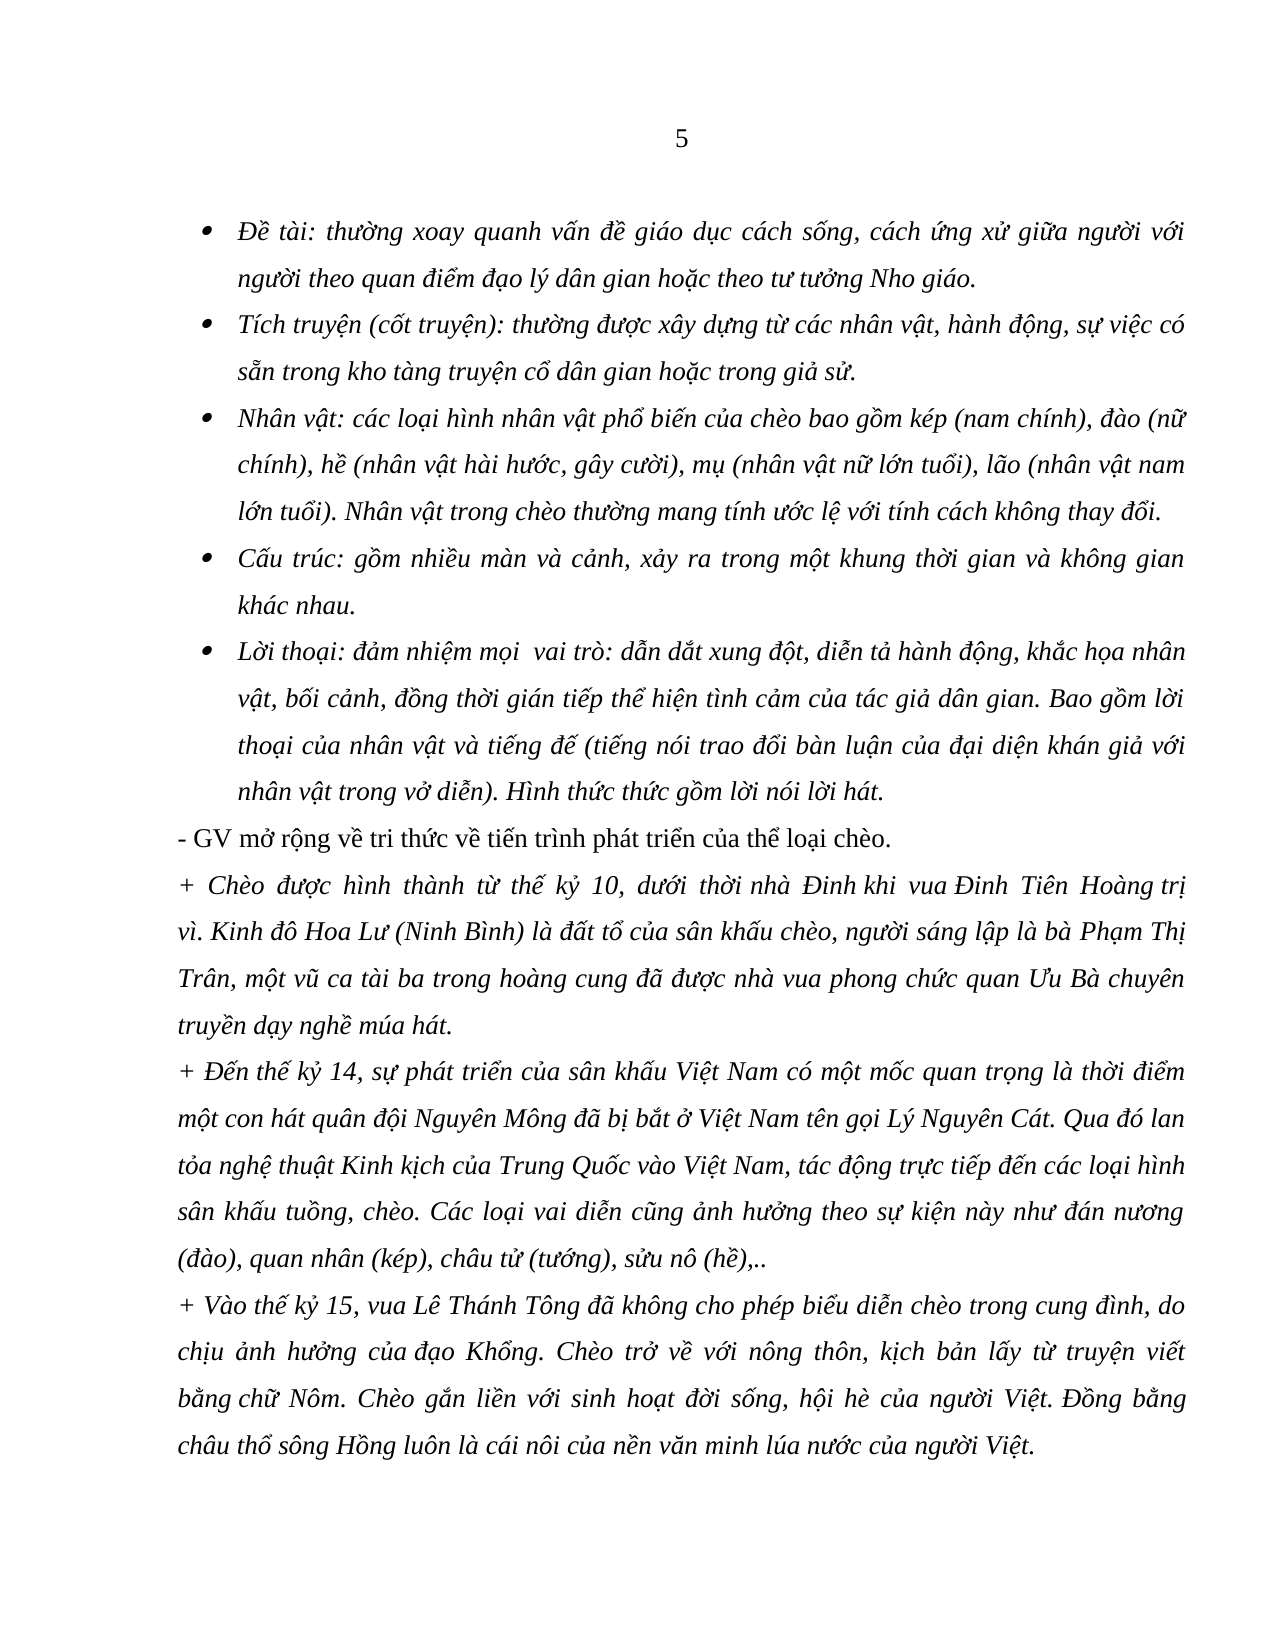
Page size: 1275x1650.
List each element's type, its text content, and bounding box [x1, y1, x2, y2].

list Cấu trúc: gồm nhiều màn và cảnh, xảy ra trong một khung thời gian và không gian khác nhau. [200, 542, 1186, 620]
text + Vào thế kỷ 15, vua Lê Thánh Tông đã không cho phép biểu diễn chèo trong cung đình, do chịu ảnh hưởng của đạo Khổng. Chèo trở về với nông thôn, kịch bản lấy từ truyện viết bằng chữ Nôm. Chèo gắn liền với sinh hoạt đời sống, hội hè của người Việt. Đồng bằng châu thổ sông Hồng luôn là cái nôi của nền văn minh lúa nước của người Việt. [177, 1289, 1186, 1460]
list Nhân vật: các loại hình nhân vật phổ biến của chèo bao gồm kép (nam chính), đào (nữ chính), hề (nhân vật hài hước, gây cười), mụ (nhân vật nữ lớn tuổi), lão (nhân vật nam lớn tuổi). Nhân vật trong chèo thường mang tính ước lệ với tính cách không thay đổi. [200, 402, 1186, 526]
list Đề tài: thường xoay quanh vấn đề giáo dục cách sống, cách ứng xử giữa người với người theo quan điểm đạo lý dân gian hoặc theo tư tưởng Nho giáo. [200, 215, 1186, 293]
text - GV mở rộng về tri thức về tiến trình phát triển của thể loại chèo. [177, 822, 1186, 853]
list Tích truyện (cốt truyện): thường được xây dựng từ các nhân vật, hành động, sự việc có sẵn trong kho tàng truyện cổ dân gian hoặc trong giả sử. [200, 308, 1186, 386]
list Lời thoại: đảm nhiệm mọi vai trò: dẫn dắt xung đột, diễn tả hành động, khắc họa nhân vật, bối cảnh, đồng thời gián tiếp thể hiện tình cảm của tác giả dân gian. Bao gồm lời thoại của nhân vật và tiếng đế (tiếng nói trao đổi bàn luận của đại diện khán giả với nhân vật trong vở diễn). Hình thức thức gồm lời nói lời hát. [200, 635, 1186, 807]
text + Chèo được hình thành từ thế kỷ 10, dưới thời nhà Đinh khi vua Đinh Tiên Hoàng trị vì. Kinh đô Hoa Lư (Ninh Bình) là đất tổ của sân khấu chèo, người sáng lập là bà Phạm Thị Trân, một vũ ca tài ba trong hoàng cung đã được nhà vua phong chức quan Ưu Bà chuyên truyền dạy nghề múa hát. [177, 869, 1186, 1040]
text + Đến thế kỷ 14, sự phát triển của sân khấu Việt Nam có một mốc quan trọng là thời điểm một con hát quân đội Nguyên Mông đã bị bắt ở Việt Nam tên gọi Lý Nguyên Cát. Qua đó lan tỏa nghệ thuật Kinh kịch của Trung Quốc vào Việt Nam, tác động trực tiếp đến các loại hình sân khấu tuồng, chèo. Các loại vai diễn cũng ảnh hưởng theo sự kiện này như đán nương (đào), quan nhân (kép), châu tử (tướng), sửu nô (hề),.. [177, 1056, 1186, 1273]
